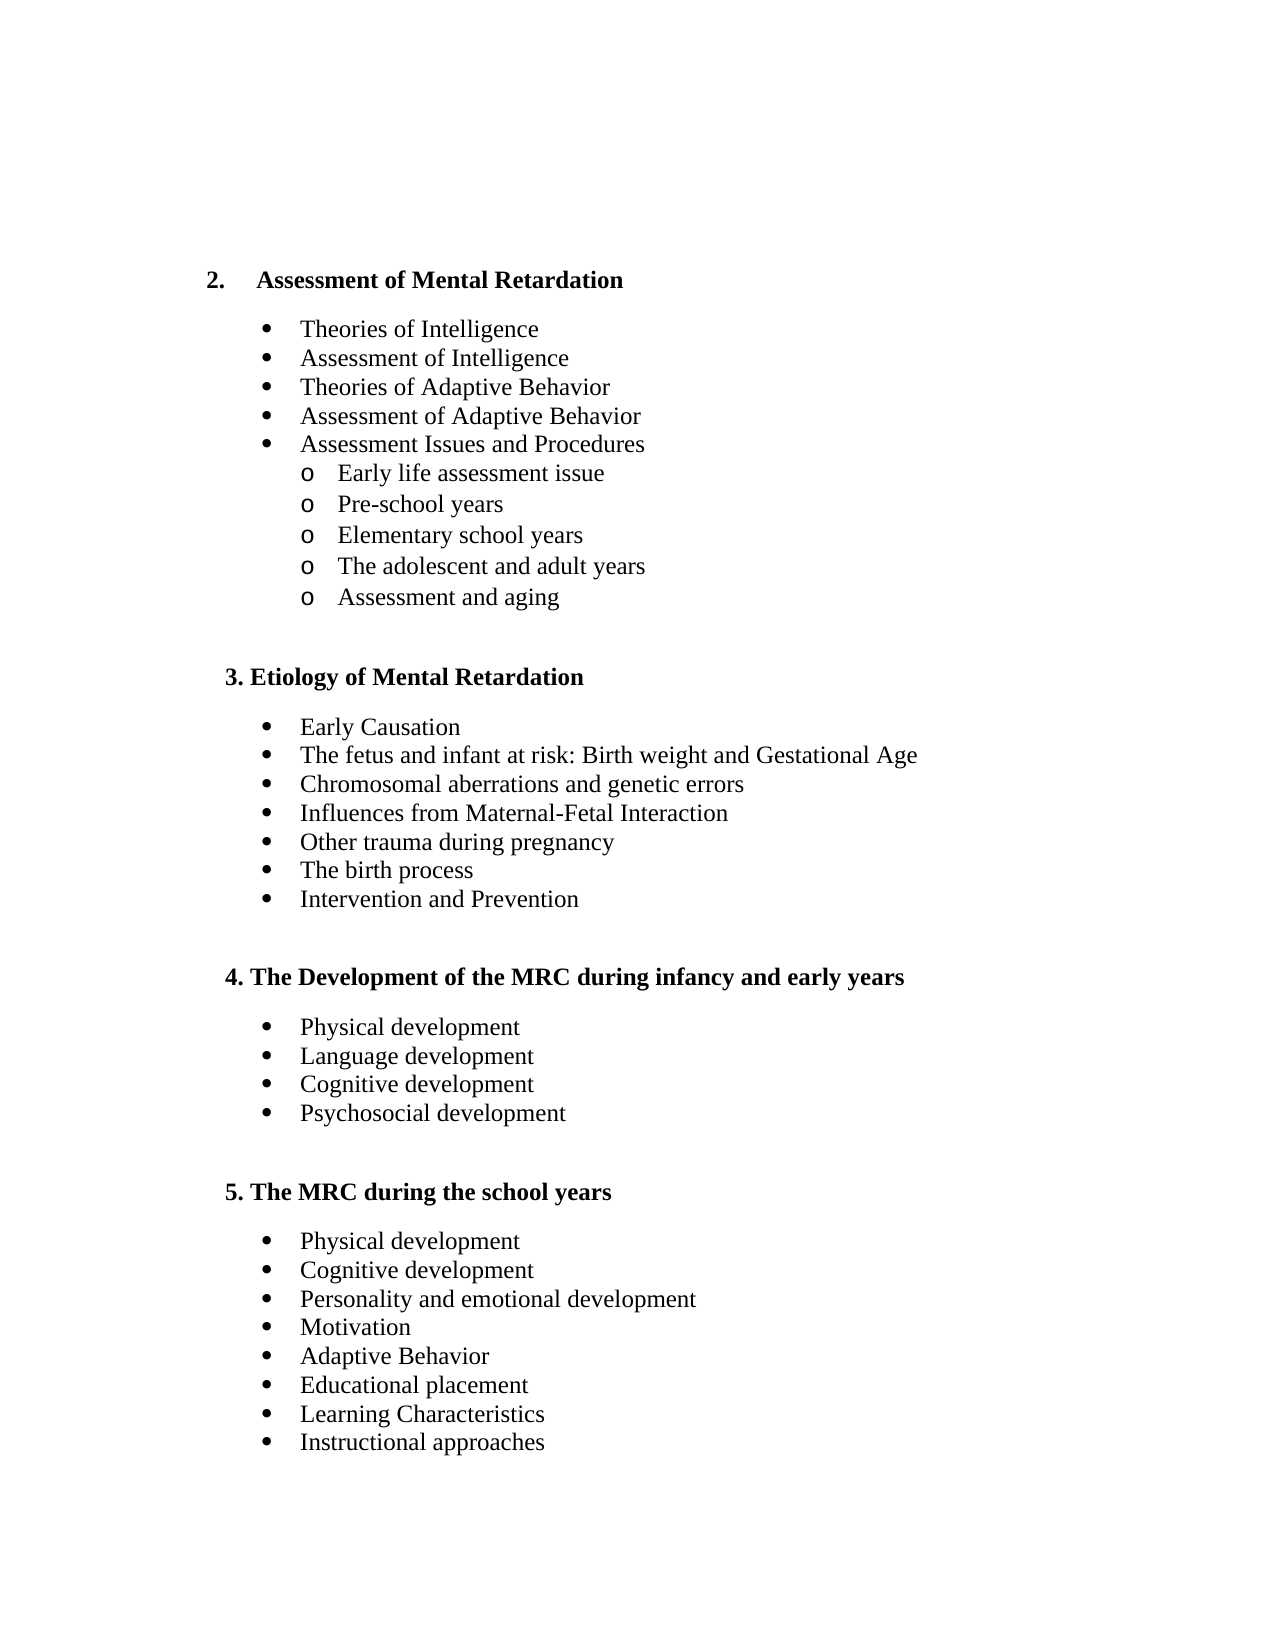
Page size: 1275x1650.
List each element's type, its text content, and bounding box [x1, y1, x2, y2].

list Other trauma during pregnancy [262, 827, 1125, 855]
list Intervention and Prevention [262, 884, 1125, 913]
list Theories of Intelligence [262, 314, 1125, 343]
list Instructional approaches [262, 1427, 1125, 1456]
list Pre-school years [300, 489, 1125, 520]
list Adaptive Behavior [262, 1341, 1125, 1370]
list Influences from Maternal-Fetal Interaction [262, 798, 1125, 827]
list Educational placement [262, 1370, 1125, 1399]
list Language development [262, 1041, 1125, 1069]
list Chromosomal aberrations and genetic errors [262, 769, 1125, 798]
list Early life assessment issue [300, 458, 1125, 489]
text 3. Etiology of Mental Retardation [150, 662, 1125, 691]
list Theories of Adaptive Behavior [262, 372, 1125, 401]
list Assessment and aging [300, 582, 1125, 612]
list The fetus and infant at risk: Birth weight and Gestational Age [262, 740, 1125, 769]
list The adolescent and adult years [300, 551, 1125, 582]
list Elementary school years [300, 520, 1125, 551]
list Physical development [262, 1012, 1125, 1041]
list Assessment of Intelligence [262, 343, 1125, 372]
list Cognitive development [262, 1255, 1125, 1284]
list Psychosocial development [262, 1098, 1125, 1127]
list Learning Characteristics [262, 1399, 1125, 1427]
list Assessment of Adaptive Behavior [262, 401, 1125, 429]
list Cognitive development [262, 1069, 1125, 1098]
list Early Causation [262, 712, 1125, 740]
list Personality and emotional development [262, 1284, 1125, 1312]
list Motivation [262, 1312, 1125, 1341]
text 4. The Development of the MRC during infancy and early years [150, 962, 1125, 991]
list Physical development [262, 1226, 1125, 1255]
text 5. The MRC during the school years [150, 1177, 1125, 1205]
list The birth process [262, 855, 1125, 884]
list Assessment Issues and Procedures [262, 429, 1125, 458]
text 2. Assessment of Mental Retardation [150, 265, 1125, 294]
